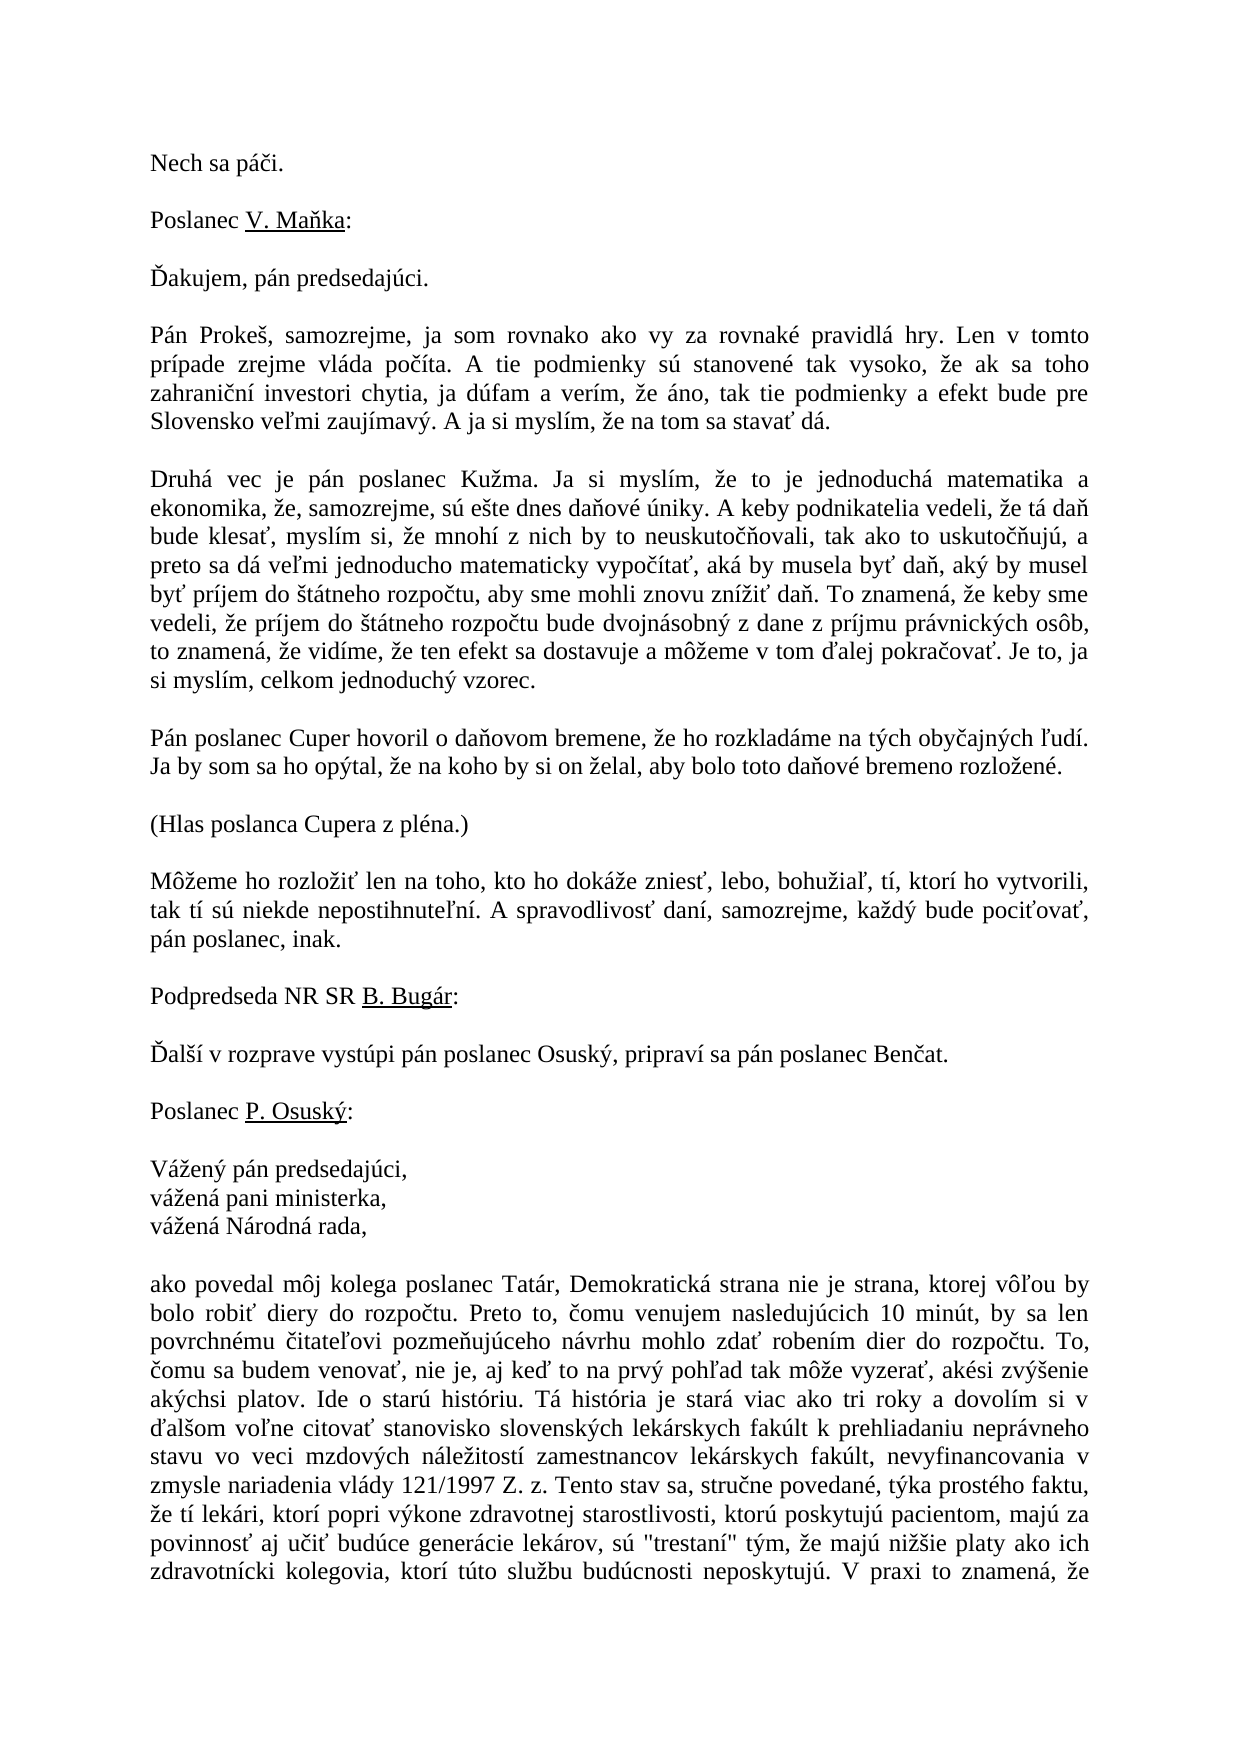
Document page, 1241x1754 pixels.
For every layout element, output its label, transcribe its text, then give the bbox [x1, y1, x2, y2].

text (Hlas poslanca Cupera z pléna.) [150, 809, 1090, 838]
text Poslanec V. Maňka: [150, 205, 1090, 234]
text Pán Prokeš, samozrejme, ja som rovnako ako vy za rovnaké pravidlá hry. Len v tomto prípade zrejme vláda počíta. A tie podmienky sú stanovené tak vysoko, že ak sa toho zahraniční investori chytia, ja dúfam a verím, že áno, tak tie podmienky a efekt bude pre Slovensko veľmi zaujímavý. A ja si myslím, že na tom sa stavať dá. [150, 320, 1090, 435]
text Ďalší v rozprave vystúpi pán poslanec Osuský, pripraví sa pán poslanec Benčat. [150, 1039, 1090, 1068]
text Poslanec P. Osuský: [150, 1096, 1090, 1125]
text Ďakujem, pán predsedajúci. [150, 263, 1090, 291]
text Druhá vec je pán poslanec Kužma. Ja si myslím, že to je jednoduchá matematika a ekonomika, že, samozrejme, sú ešte dnes daňové úniky. A keby podnikatelia vedeli, že tá daň bude klesať, myslím si, že mnohí z nich by to neuskutočňovali, tak ako to uskutočňujú, a preto sa dá veľmi jednoducho matematicky vypočítať, aká by musela byť daň, aký by musel byť príjem do štátneho rozpočtu, aby sme mohli znovu znížiť daň. To znamená, že keby sme vedeli, že príjem do štátneho rozpočtu bude dvojnásobný z dane z príjmu právnických osôb, to znamená, že vidíme, že ten efekt sa dostavuje a môžeme v tom ďalej pokračovať. Je to, ja si myslím, celkom jednoduchý vzorec. [150, 464, 1090, 694]
text Podpredseda NR SR B. Bugár: [150, 981, 1090, 1010]
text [150, 1269, 1090, 1585]
text Môžeme ho rozložiť len na toho, kto ho dokáže zniesť, lebo, bohužiaľ, tí, ktorí ho vytvorili, tak tí sú niekde nepostihnuteľní. A spravodlivosť daní, samozrejme, každý bude pociťovať, pán poslanec, inak. [150, 866, 1090, 953]
text Nech sa páči. [150, 148, 1090, 176]
text vážená Národná rada, [150, 1211, 1090, 1240]
text vážená pani ministerka, [150, 1183, 1090, 1211]
text Pán poslanec Cuper hovoril o daňovom bremene, že ho rozkladáme na tých obyčajných ľudí. Ja by som sa ho opýtal, že na koho by si on želal, aby bolo toto daňové bremeno rozložené. [150, 723, 1090, 780]
text Vážený pán predsedajúci, [150, 1154, 1090, 1183]
